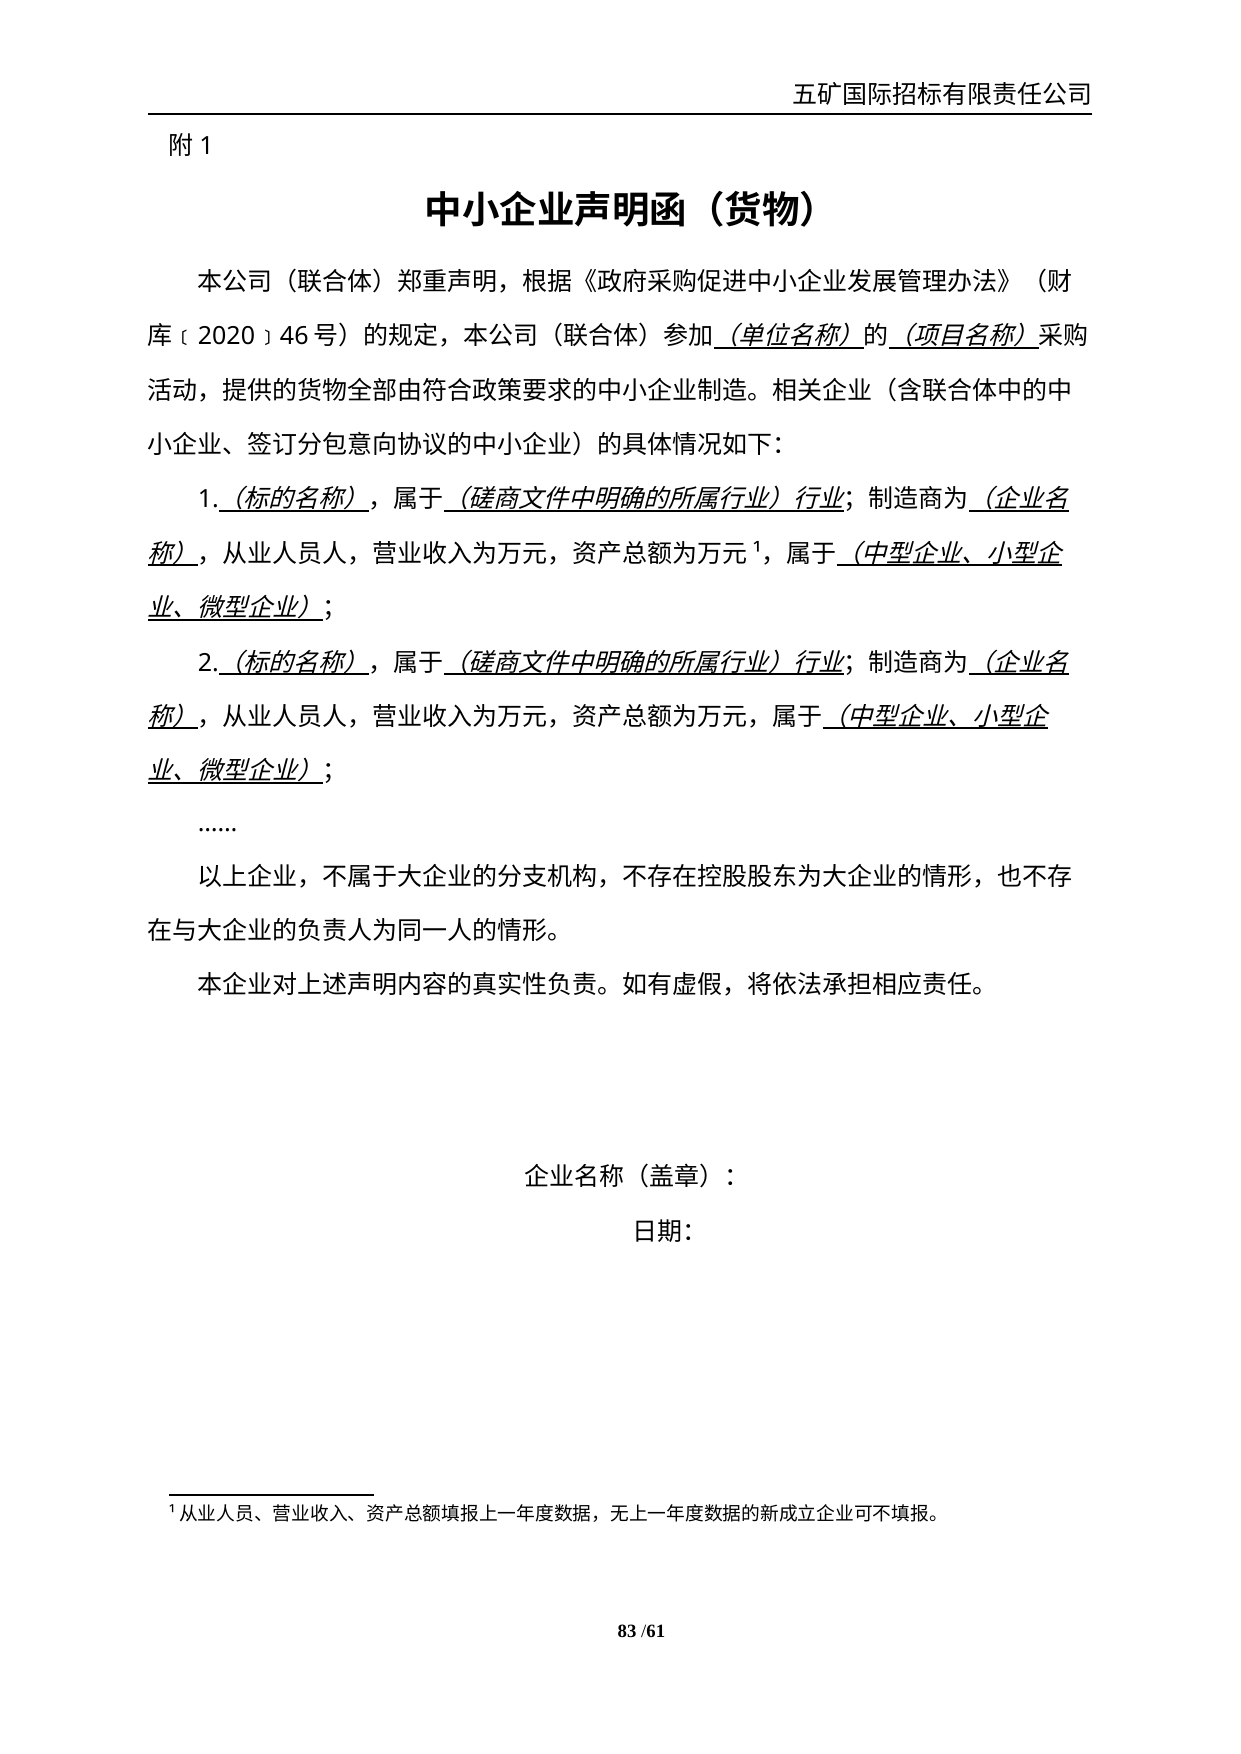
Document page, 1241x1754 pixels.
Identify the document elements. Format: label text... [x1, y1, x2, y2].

text 日期： [148, 1211, 1092, 1247]
text ¹从业人员、营业收入、资产总额填报上一年度数据，无上一年度数据的新成立企业可不填报。 [148, 1498, 1092, 1525]
text 本公司（联合体）郑重声明，根据《政府采购促进中小企业发展管理办法》（财库﹝2020﹞46号）的规定，本公司（联合体）参加（单位名称）的（项目名称）采购活动，提供的货物全部由符合政策要求的中小企业制造。相关企业（含联合体中的中小企业、签订分包意向协议的中小企业）的具体情况如下： [148, 261, 1092, 461]
text 附 1 [148, 126, 1092, 162]
text 1.（标的名称），属于（磋商文件中明确的所属行业）行业；制造商为（企业名称），从业人员人，营业收入为万元，资产总额为万元¹，属于（中型企业、小型企业、微型企业）； [148, 479, 1092, 624]
text 本企业对上述声明内容的真实性负责。如有虚假，将依法承担相应责任。 [148, 965, 1092, 1001]
text 企业名称（盖章）： [148, 1157, 1092, 1193]
text 以上企业，不属于大企业的分支机构，不存在控股股东为大企业的情形，也不存在与大企业的负责人为同一人的情形。 [148, 856, 1092, 947]
text 中小企业声明函（货物） [148, 180, 1092, 234]
text 2.（标的名称），属于（磋商文件中明确的所属行业）行业；制造商为（企业名称），从业人员人，营业收入为万元，资产总额为万元，属于（中型企业、小型企业、微型企业）； [148, 642, 1092, 787]
text …… [148, 805, 1092, 839]
